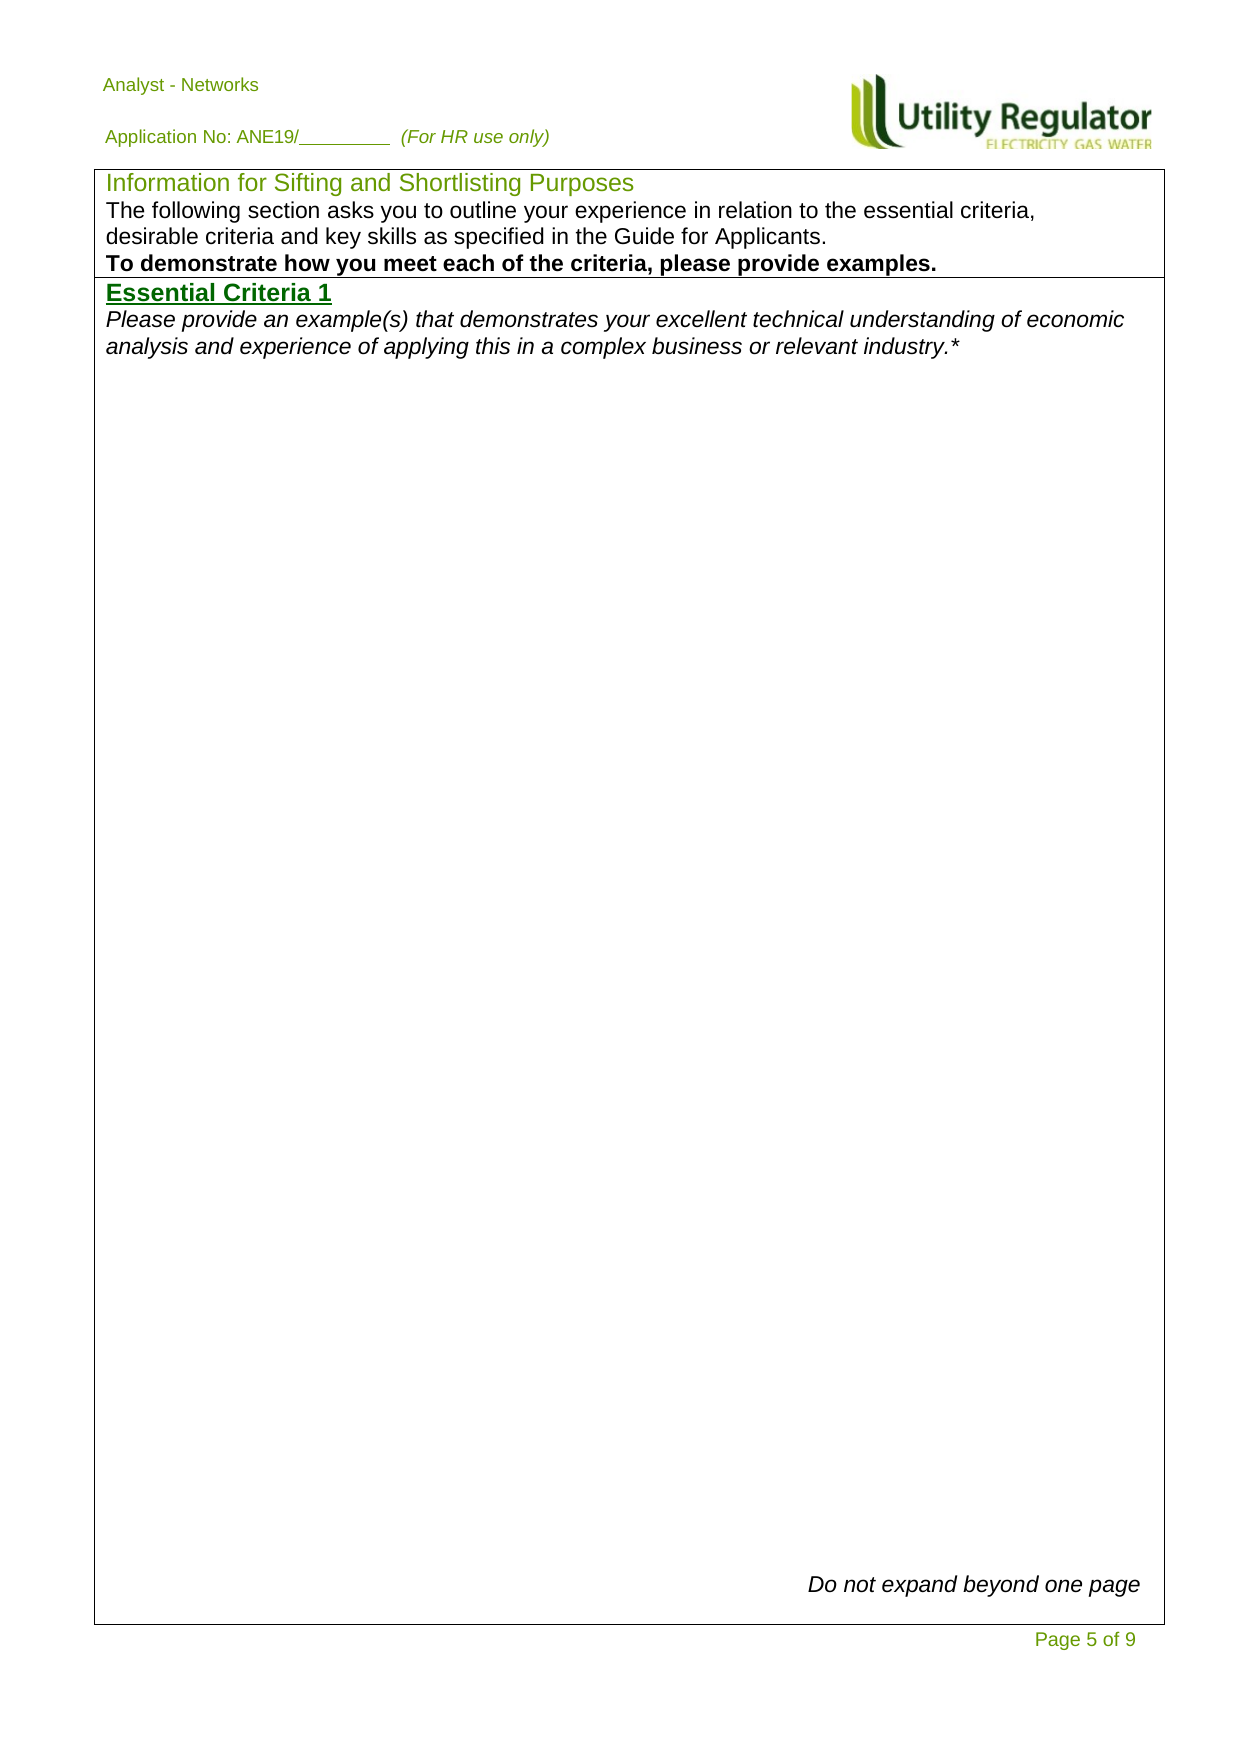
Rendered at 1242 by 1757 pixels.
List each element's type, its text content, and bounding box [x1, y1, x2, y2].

picture [851, 74, 1152, 149]
table_cell Essential Criteria 1 Please provide an example(s) that demonstrates your excellent technical understanding of economic analysis and experience of applying this in a complex business or relevant industry.* Do not expand beyond one page [95, 278, 1164, 1624]
table_header Information for Sifting and Shortlisting Purposes The following section asks you to outline your experience in relation to the essential criteria, desirable criteria and key skills as specified in the Guide for Applicants. To demonstrate how you meet each of the criteria, please provide examples. [95, 170, 1164, 277]
